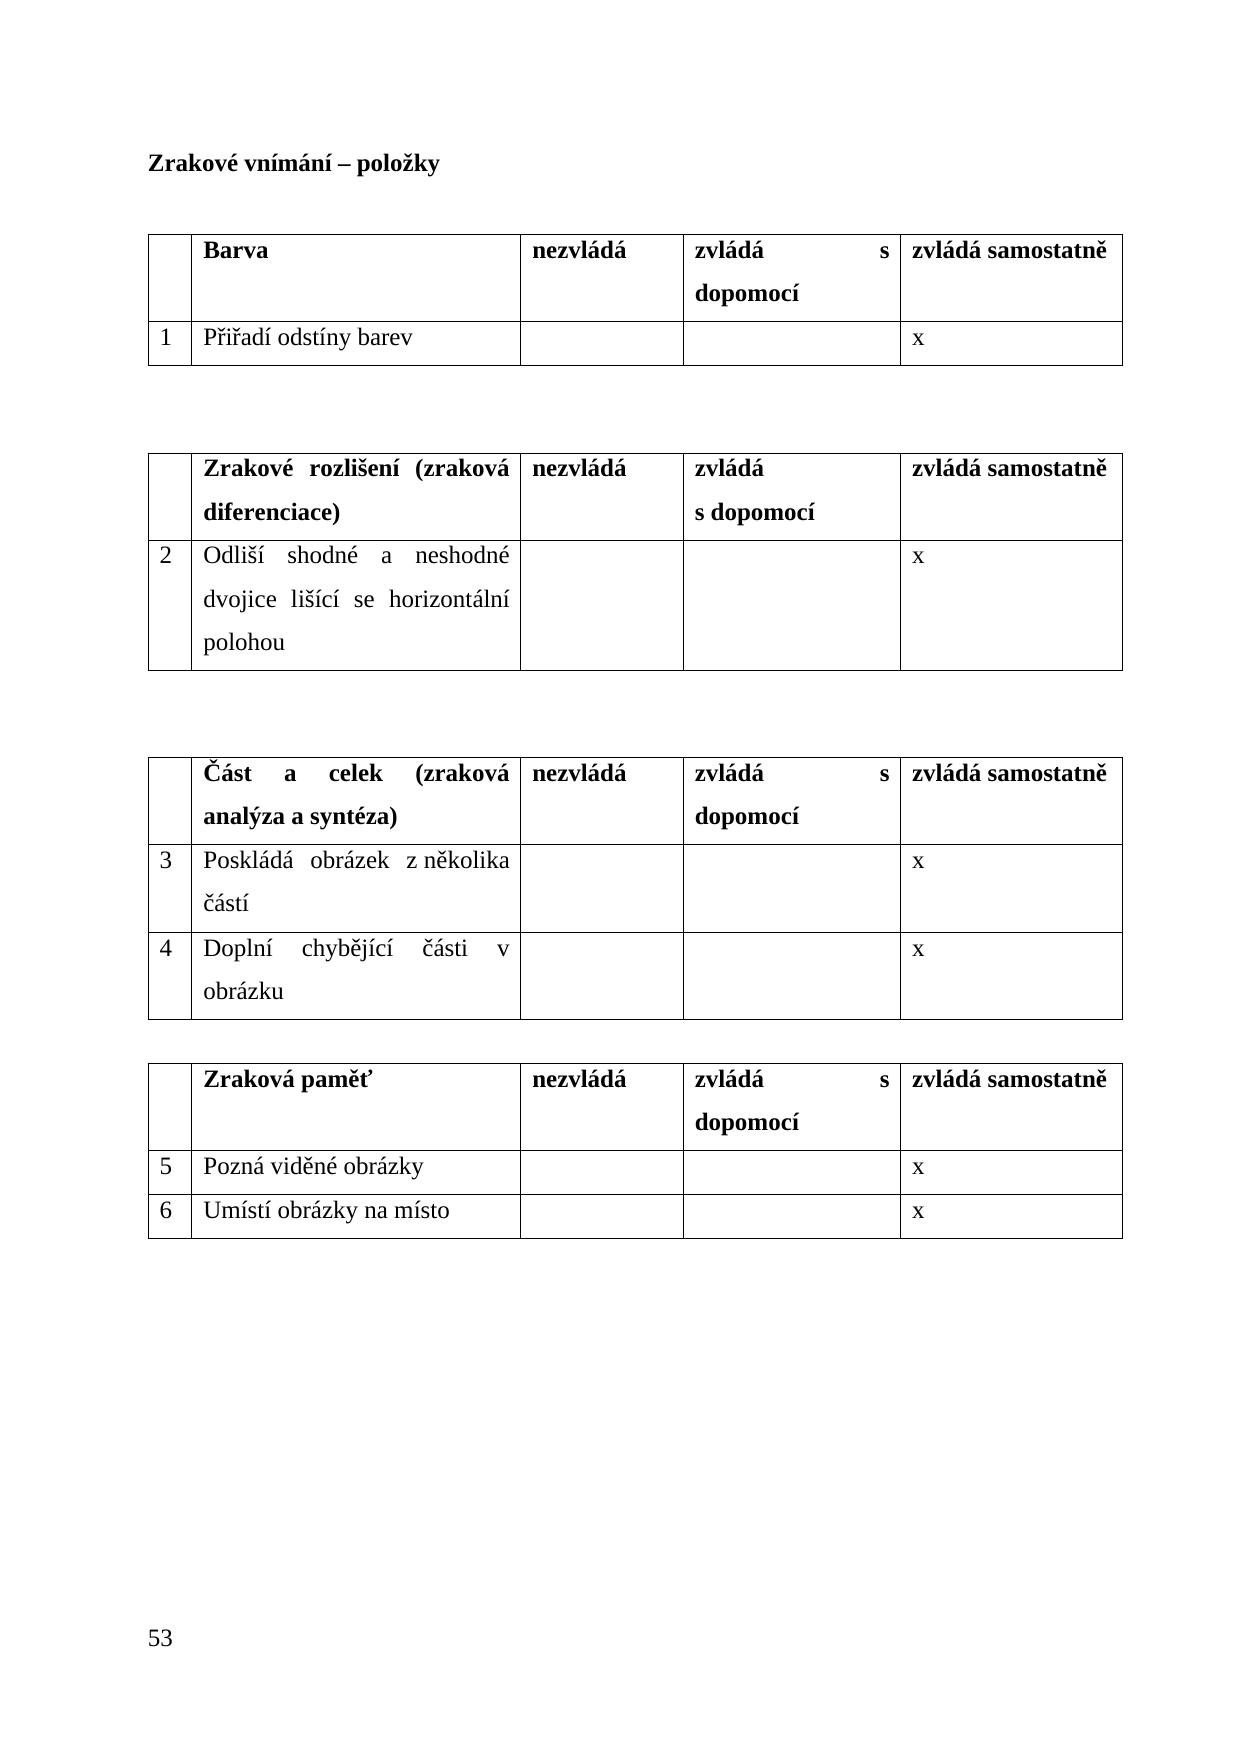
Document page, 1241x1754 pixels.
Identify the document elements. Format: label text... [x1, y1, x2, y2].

table_cell Pozná viděné obrázky [192, 1151, 520, 1194]
table_header Zraková paměť [192, 1064, 520, 1150]
table_header zvládá samostatně [901, 235, 1122, 321]
table_cell [684, 322, 900, 365]
table_cell [684, 541, 900, 670]
table_header nezvládá [521, 758, 683, 844]
table_header [149, 758, 191, 844]
table_cell Přiřadí odstíny barev [192, 322, 520, 365]
table_cell [684, 845, 900, 932]
table_cell Umístí obrázky na místo [192, 1195, 520, 1238]
table_cell x [901, 845, 1122, 932]
table_header zvládá s dopomocí [684, 454, 900, 539]
table_cell x [901, 1195, 1122, 1238]
table_cell 4 [149, 933, 191, 1019]
table_cell x [901, 322, 1122, 365]
table_header Barva [192, 235, 520, 321]
table_header nezvládá [521, 235, 683, 321]
table_cell 3 [149, 845, 191, 932]
table_cell x [901, 541, 1122, 670]
table_cell Poskládá obrázek z několika částí [192, 845, 520, 932]
table_header zvládá samostatně [901, 758, 1122, 844]
table_cell [521, 1151, 683, 1194]
table_header zvládá s dopomocí [684, 1064, 900, 1150]
table_header zvládá s dopomocí [684, 235, 900, 321]
table_cell [521, 1195, 683, 1238]
table_cell Odliší shodné a neshodné dvojice lišící se horizontální polohou [192, 541, 520, 670]
table_cell [521, 541, 683, 670]
table_header Část a celek (zraková analýza a syntéza) [192, 758, 520, 844]
table_header zvládá samostatně [901, 454, 1122, 539]
table_cell [521, 933, 683, 1019]
table_header [149, 454, 191, 539]
table_cell [684, 1151, 900, 1194]
table_cell [684, 933, 900, 1019]
text Zrakové vnímání – položky [148, 148, 1093, 176]
table_header nezvládá [521, 454, 683, 539]
table_cell x [901, 933, 1122, 1019]
table_cell 2 [149, 541, 191, 670]
table_header [149, 235, 191, 321]
table_cell [521, 322, 683, 365]
table_cell x [901, 1151, 1122, 1194]
table_cell 5 [149, 1151, 191, 1194]
table_header [149, 1064, 191, 1150]
table_header zvládá s dopomocí [684, 758, 900, 844]
table_cell 6 [149, 1195, 191, 1238]
table_header nezvládá [521, 1064, 683, 1150]
table_cell 1 [149, 322, 191, 365]
table_cell [521, 845, 683, 932]
table_header zvládá samostatně [901, 1064, 1122, 1150]
table_cell Doplní chybějící části v obrázku [192, 933, 520, 1019]
table_cell [684, 1195, 900, 1238]
table_header Zrakové rozlišení (zraková diferenciace) [192, 454, 520, 539]
